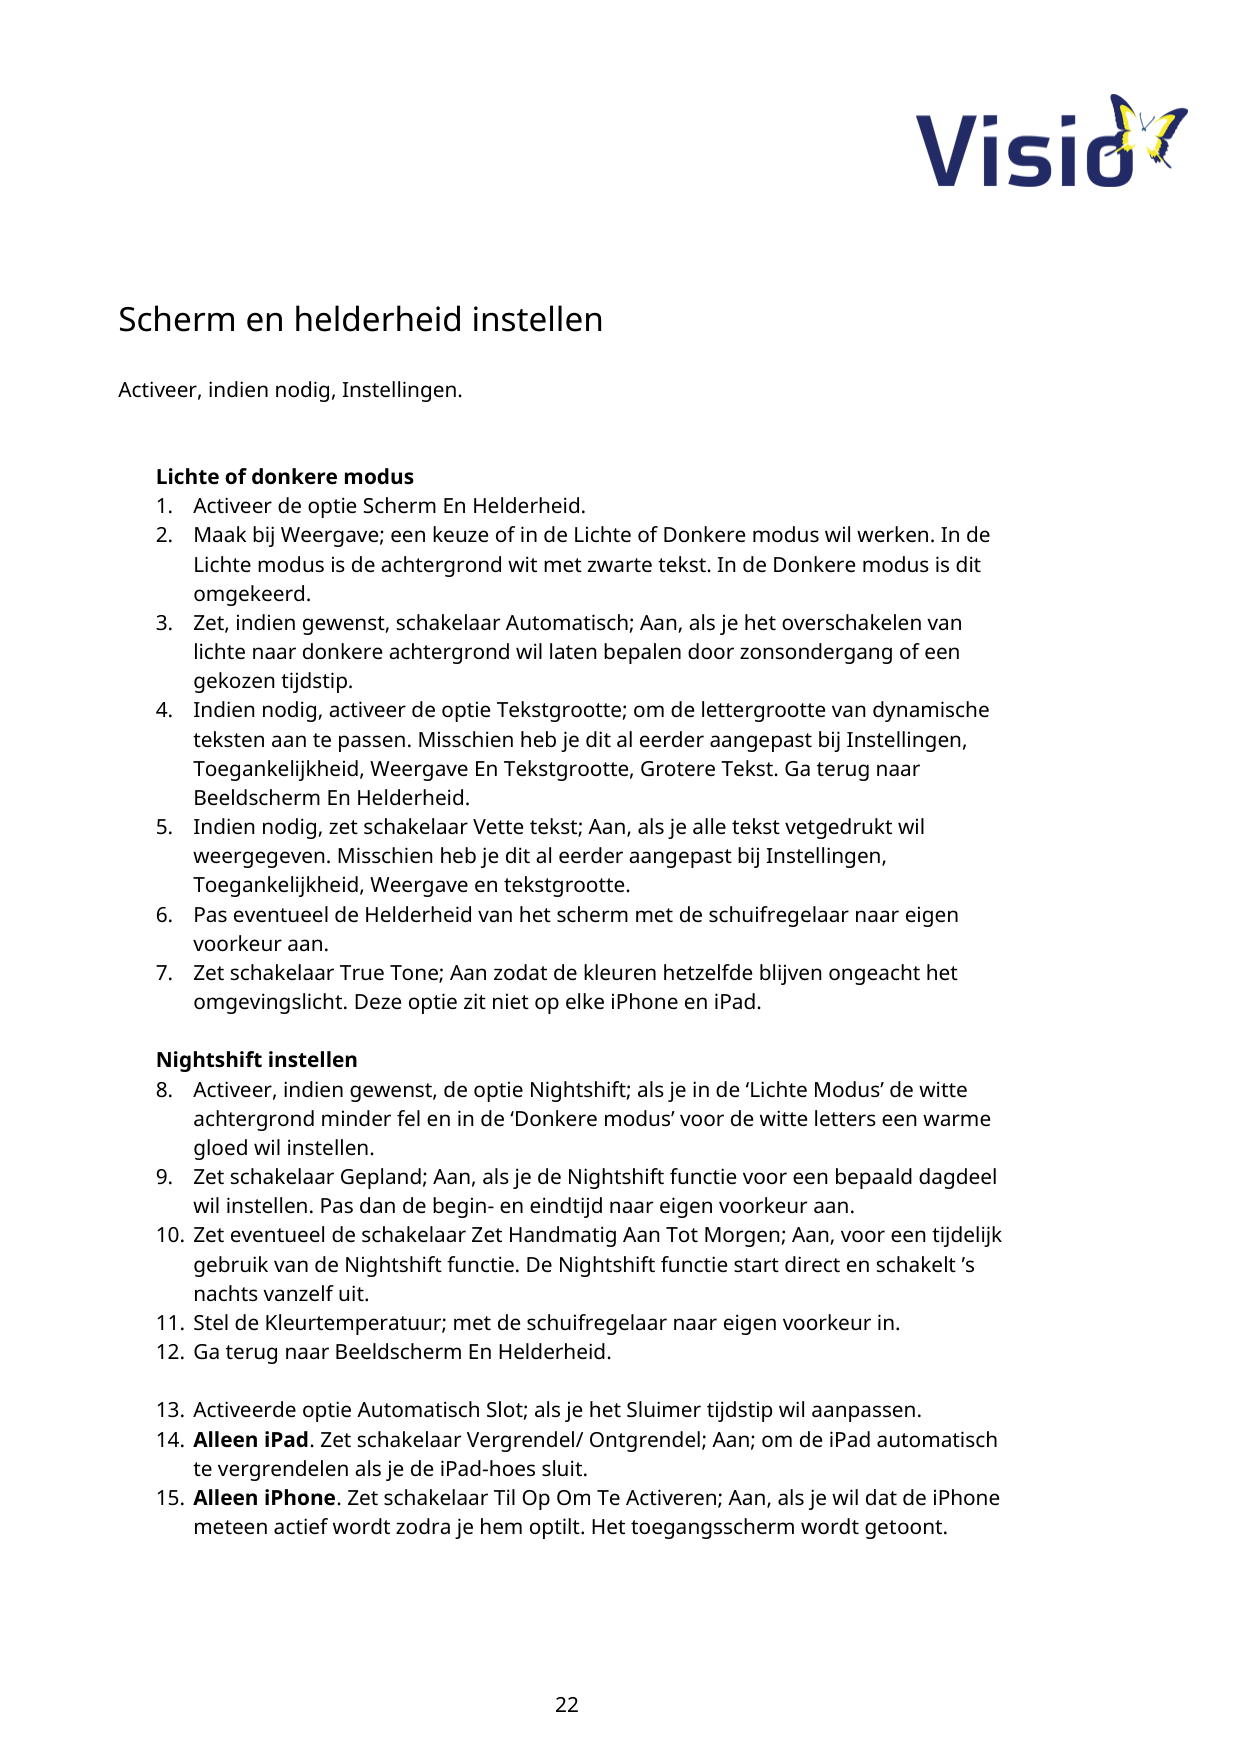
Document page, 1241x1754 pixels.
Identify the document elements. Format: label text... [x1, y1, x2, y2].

list Indien nodig, activeer de optie Tekstgrootte; om de lettergrootte van dynamische teksten aan te passen. Misschien heb je dit al eerder aangepast bij Instellingen, Toegankelijkheid, Weergave En Tekstgrootte, Grotere Tekst. Ga terug naar Beeldscherm En Helderheid. [156, 695, 1016, 812]
list Maak bij Weergave; een keuze of in de Lichte of Donkere modus wil werken. In de Lichte modus is de achtergrond wit met zwarte tekst. In de Donkere modus is dit omgekeerd. [156, 520, 1016, 607]
picture [904, 89, 1199, 190]
text Activeer, indien nodig, Instellingen. [118, 374, 1016, 403]
list Zet schakelaar True Tone; Aan zodat de kleuren hetzelfde blijven ongeacht het omgevingslicht. Deze optie zit niet op elke iPhone en iPad. [156, 957, 1016, 1016]
list Alleen iPhone. Zet schakelaar Til Op Om Te Activeren; Aan, als je wil dat de iPhone meteen actief wordt zodra je hem optilt. Het toegangsscherm wordt getoont. [156, 1482, 1016, 1541]
list Pas eventueel de Helderheid van het scherm met de schuifregelaar naar eigen voorkeur aan. [156, 899, 1016, 957]
subtitle Scherm en helderheid instellen [118, 295, 1016, 341]
list Activeerde optie Automatisch Slot; als je het Sluimer tijdstip wil aanpassen. [156, 1395, 1016, 1424]
list Ga terug naar Beeldscherm En Helderheid. [156, 1337, 1016, 1366]
list Zet schakelaar Gepland; Aan, als je de Nightshift functie voor een bepaald dagdeel wil instellen. Pas dan de begin- en eindtijd naar eigen voorkeur aan. [156, 1162, 1016, 1220]
list Indien nodig, zet schakelaar Vette tekst; Aan, als je alle tekst vetgedrukt wil weergegeven. Misschien heb je dit al eerder aangepast bij Instellingen, Toegankelijkheid, Weergave en tekstgrootte. [156, 812, 1016, 899]
subtitle Lichte of donkere modus [156, 462, 1016, 491]
list Activeer, indien gewenst, de optie Nightshift; als je in de ‘Lichte Modus’ de witte achtergrond minder fel en in de ‘Donkere modus’ voor de witte letters een warme gloed wil instellen. [156, 1074, 1016, 1162]
subtitle Nightshift instellen [156, 1045, 1016, 1074]
list Zet eventueel de schakelaar Zet Handmatig Aan Tot Morgen; Aan, voor een tijdelijk gebruik van de Nightshift functie. De Nightshift functie start direct en schakelt ’s nachts vanzelf uit. [156, 1220, 1016, 1307]
list Activeer de optie Scherm En Helderheid. [156, 491, 1016, 520]
list Alleen iPad. Zet schakelaar Vergrendel/ Ontgrendel; Aan; om de iPad automatisch te vergrendelen als je de iPad-hoes sluit. [156, 1424, 1016, 1482]
list Zet, indien gewenst, schakelaar Automatisch; Aan, als je het overschakelen van lichte naar donkere achtergrond wil laten bepalen door zonsondergang of een gekozen tijdstip. [156, 607, 1016, 695]
list Stel de Kleurtemperatuur; met de schuifregelaar naar eigen voorkeur in. [156, 1307, 1016, 1337]
